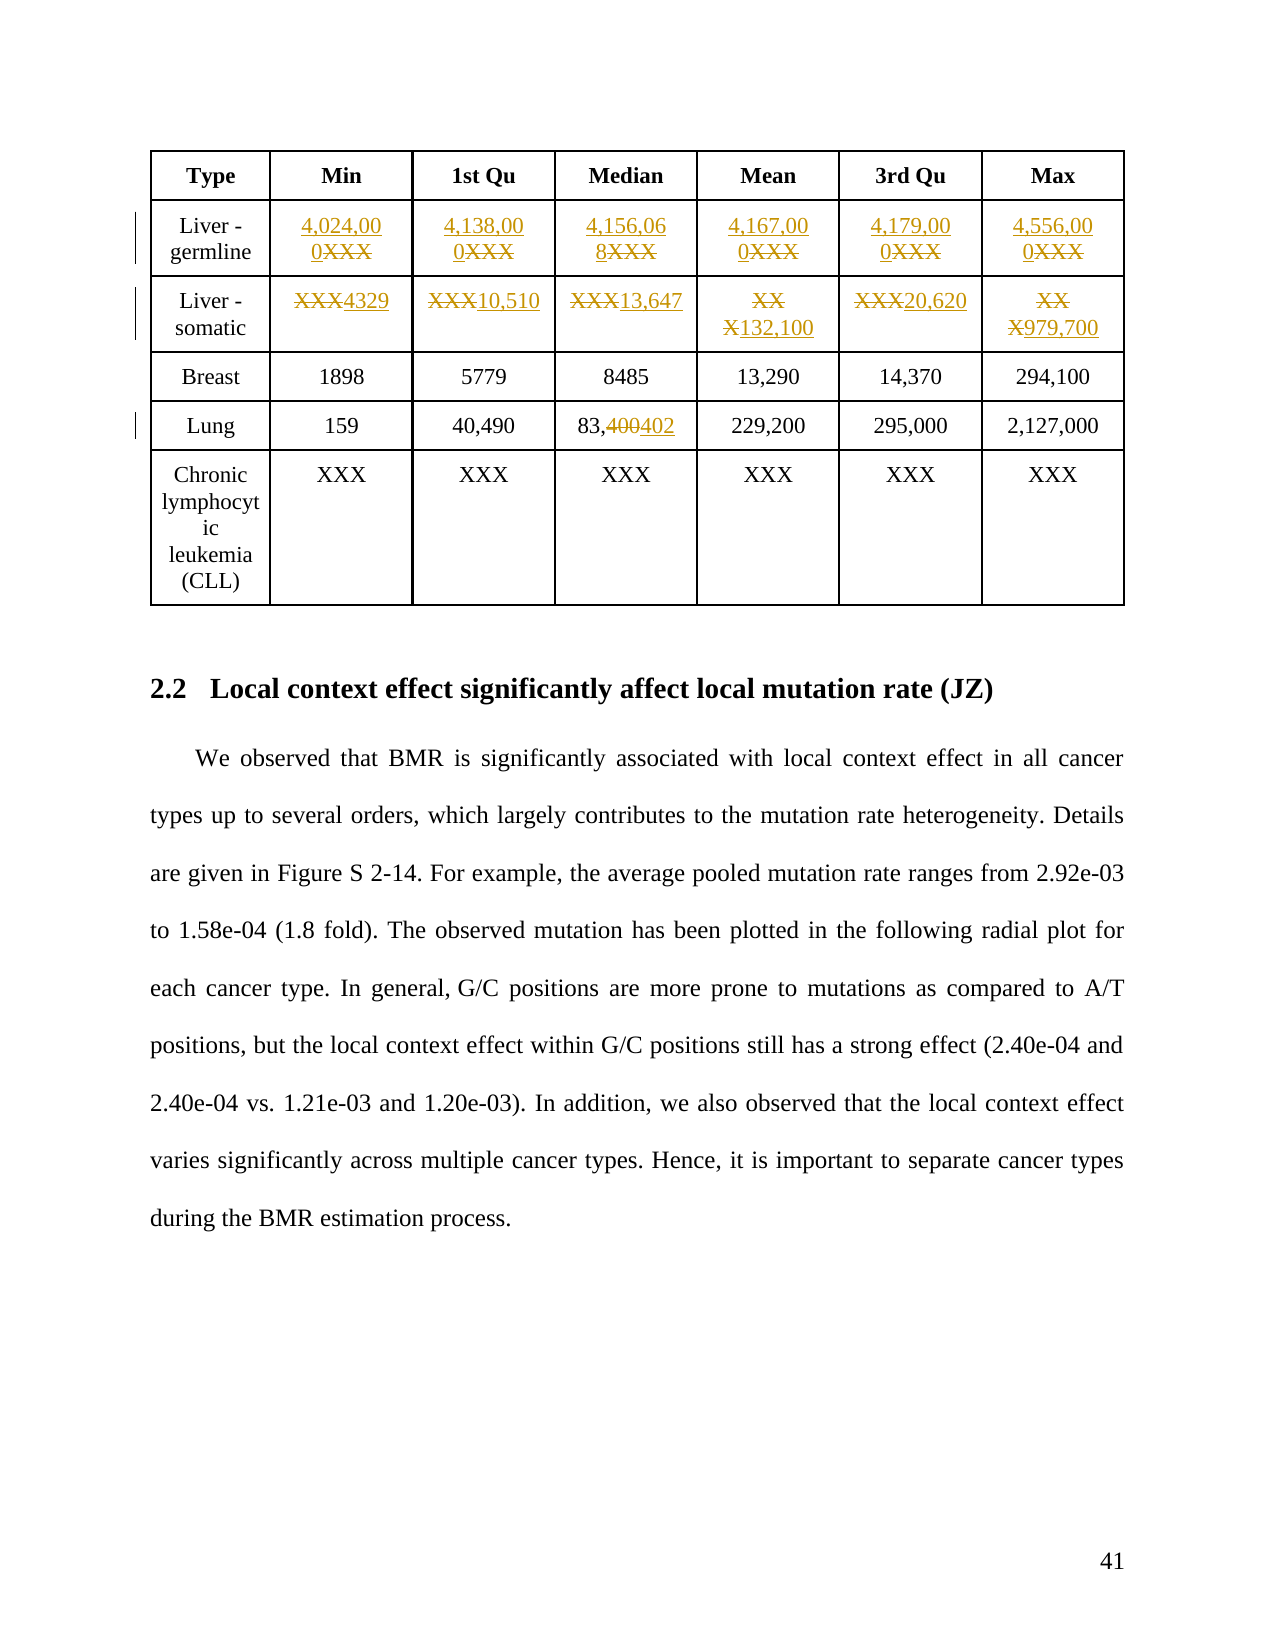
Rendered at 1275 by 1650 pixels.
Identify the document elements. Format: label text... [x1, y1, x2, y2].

table_cell [983, 277, 1123, 351]
table_cell 8485 [556, 353, 696, 400]
table_cell [698, 201, 838, 275]
table_cell 2,127,000 [983, 402, 1123, 449]
table_cell Chronic lymphocytic leukemia (CLL) [152, 451, 269, 604]
table_cell XXX [556, 451, 696, 604]
table_cell [840, 277, 981, 351]
table_cell [840, 201, 981, 275]
table_cell [414, 277, 554, 351]
table_cell [271, 201, 411, 275]
table_cell Breast [152, 353, 269, 400]
table_cell Min [271, 152, 411, 199]
table_cell [698, 277, 838, 351]
table_cell 229,200 [698, 402, 838, 449]
table_cell 295,000 [840, 402, 981, 449]
table_cell 159 [271, 402, 411, 449]
table_cell 5779 [414, 353, 554, 400]
table_cell 1st Qu [414, 152, 554, 199]
table_cell XXX [698, 451, 838, 604]
table_cell Mean [698, 152, 838, 199]
table_cell [271, 277, 411, 351]
table_cell Liver - somatic [152, 277, 269, 351]
table_cell 40,490 [414, 402, 554, 449]
table_cell XXX [271, 451, 411, 604]
table_cell [556, 201, 696, 275]
table_cell [983, 201, 1123, 275]
table_cell [556, 277, 696, 351]
table_cell Liver - germline [152, 201, 269, 275]
table_header Cancer Type [152, 152, 269, 199]
table_cell [414, 201, 554, 275]
table_cell 1898 [271, 353, 411, 400]
table_cell Lung [152, 402, 269, 449]
table_cell 294,100 [983, 353, 1123, 400]
table_cell 13,290 [698, 353, 838, 400]
table_cell 14,370 [840, 353, 981, 400]
table_cell Median [556, 152, 696, 199]
table_cell Max [983, 152, 1123, 199]
table_cell 3rd Qu [840, 152, 981, 199]
table_cell XXX [983, 451, 1123, 604]
table_cell XXX [840, 451, 981, 604]
subtitle Local context effect significantly affect local mutation rate (JZ) [150, 672, 1125, 705]
table_cell 83, [556, 402, 696, 449]
table_cell XXX [414, 451, 554, 604]
